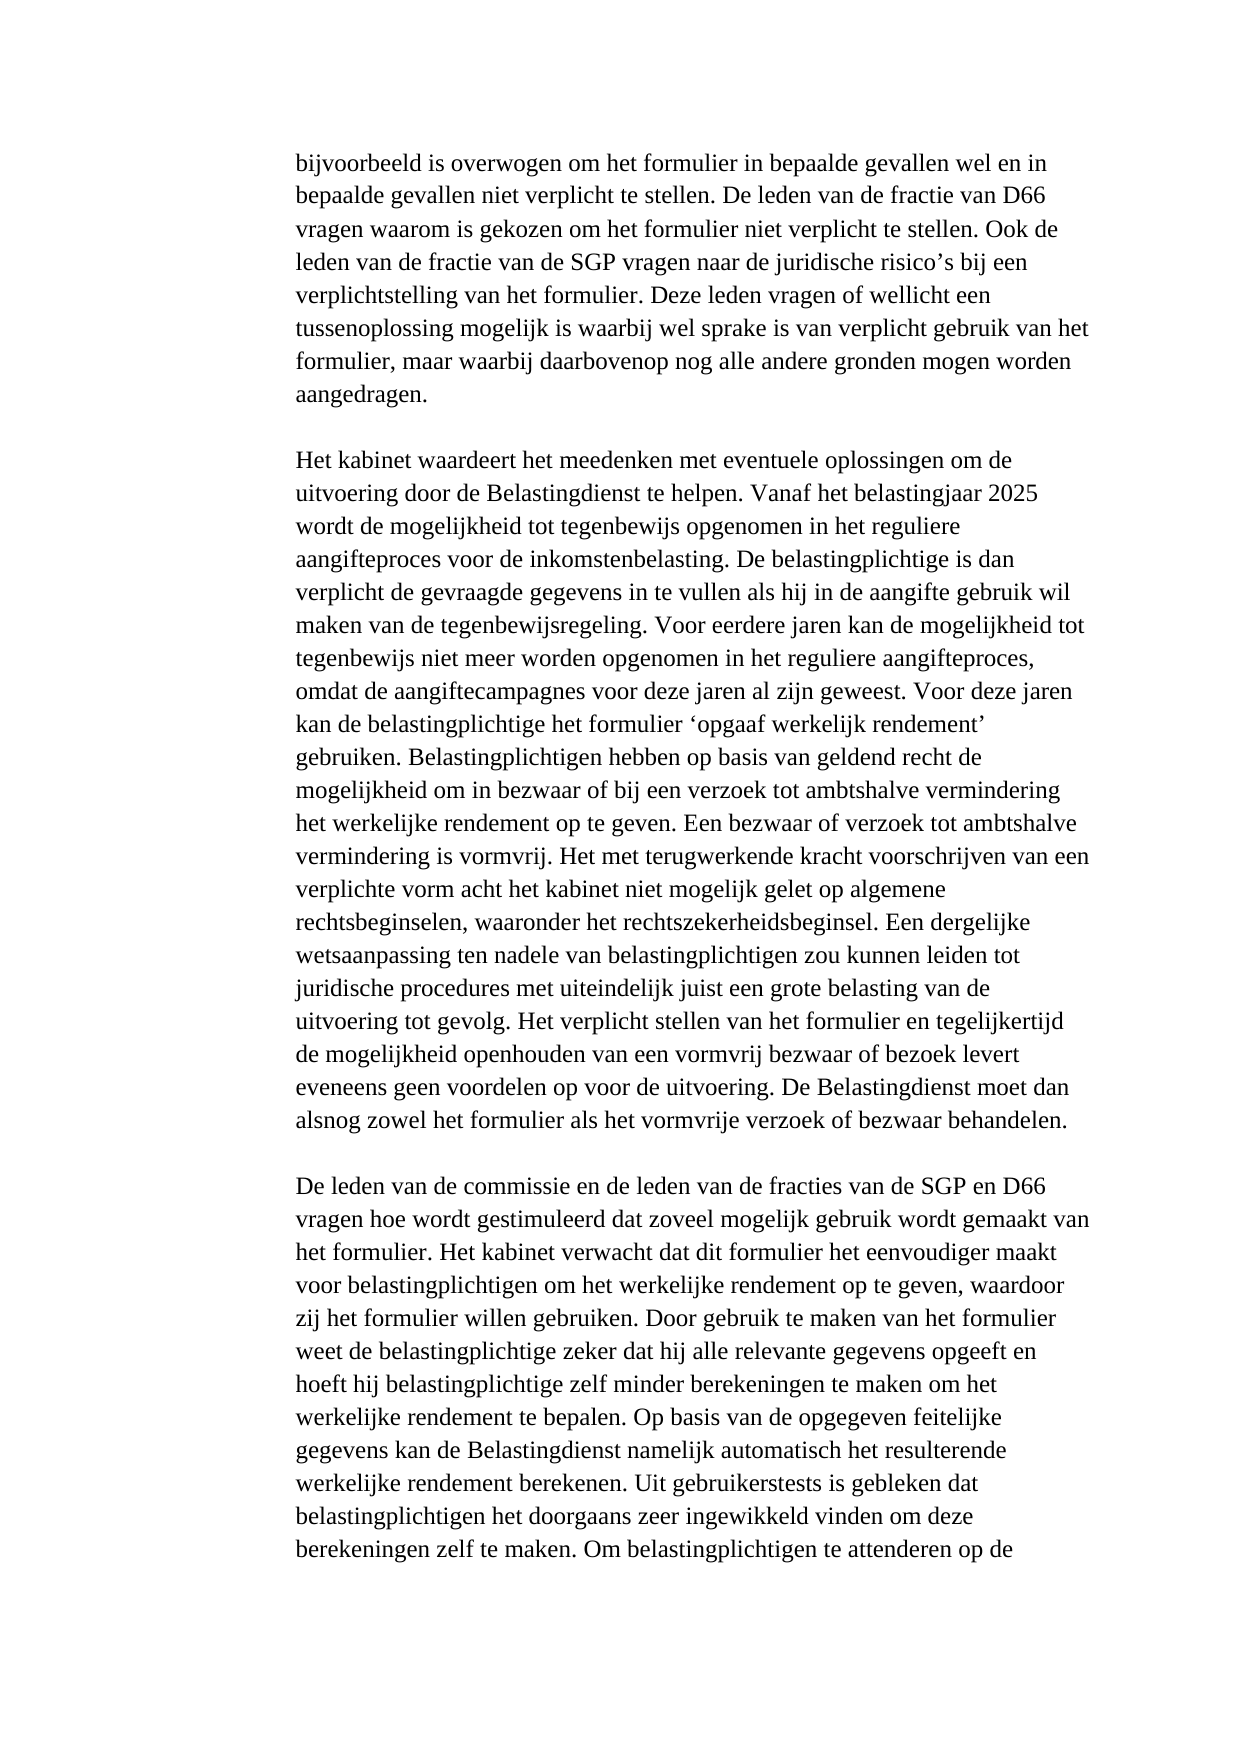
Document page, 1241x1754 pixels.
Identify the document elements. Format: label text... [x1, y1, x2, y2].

text Het kabinet waardeert het meedenken met eventuele oplossingen om de uitvoering door de Belastingdienst te helpen. Vanaf het belastingjaar 2025 wordt de mogelijkheid tot tegenbewijs opgenomen in het reguliere aangifteproces voor de inkomstenbelasting. De belastingplichtige is dan verplicht de gevraagde gegevens in te vullen als hij in de aangifte gebruik wil maken van de tegenbewijsregeling. Voor eerdere jaren kan de mogelijkheid tot tegenbewijs niet meer worden opgenomen in het reguliere aangifteproces, omdat de aangiftecampagnes voor deze jaren al zijn geweest. Voor deze jaren kan de belastingplichtige het formulier ‘opgaaf werkelijk rendement’ gebruiken. Belastingplichtigen hebben op basis van geldend recht de mogelijkheid om in bezwaar of bij een verzoek tot ambtshalve vermindering het werkelijke rendement op te geven. Een bezwaar of verzoek tot ambtshalve vermindering is vormvrij. Het met terugwerkende kracht voorschrijven van een verplichte vorm acht het kabinet niet mogelijk gelet op algemene rechtsbeginselen, waaronder het rechtszekerheidsbeginsel. Een dergelijke wetsaanpassing ten nadele van belastingplichtigen zou kunnen leiden tot juridische procedures met uiteindelijk juist een grote belasting van de uitvoering tot gevolg. Het verplicht stellen van het formulier en tegelijkertijd de mogelijkheid openhouden van een vormvrij bezwaar of bezoek levert eveneens geen voordelen op voor de uitvoering. De Belastingdienst moet dan alsnog zowel het formulier als het vormvrije verzoek of bezwaar behandelen. [295, 445, 1093, 1134]
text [295, 148, 1093, 407]
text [295, 1171, 1093, 1563]
